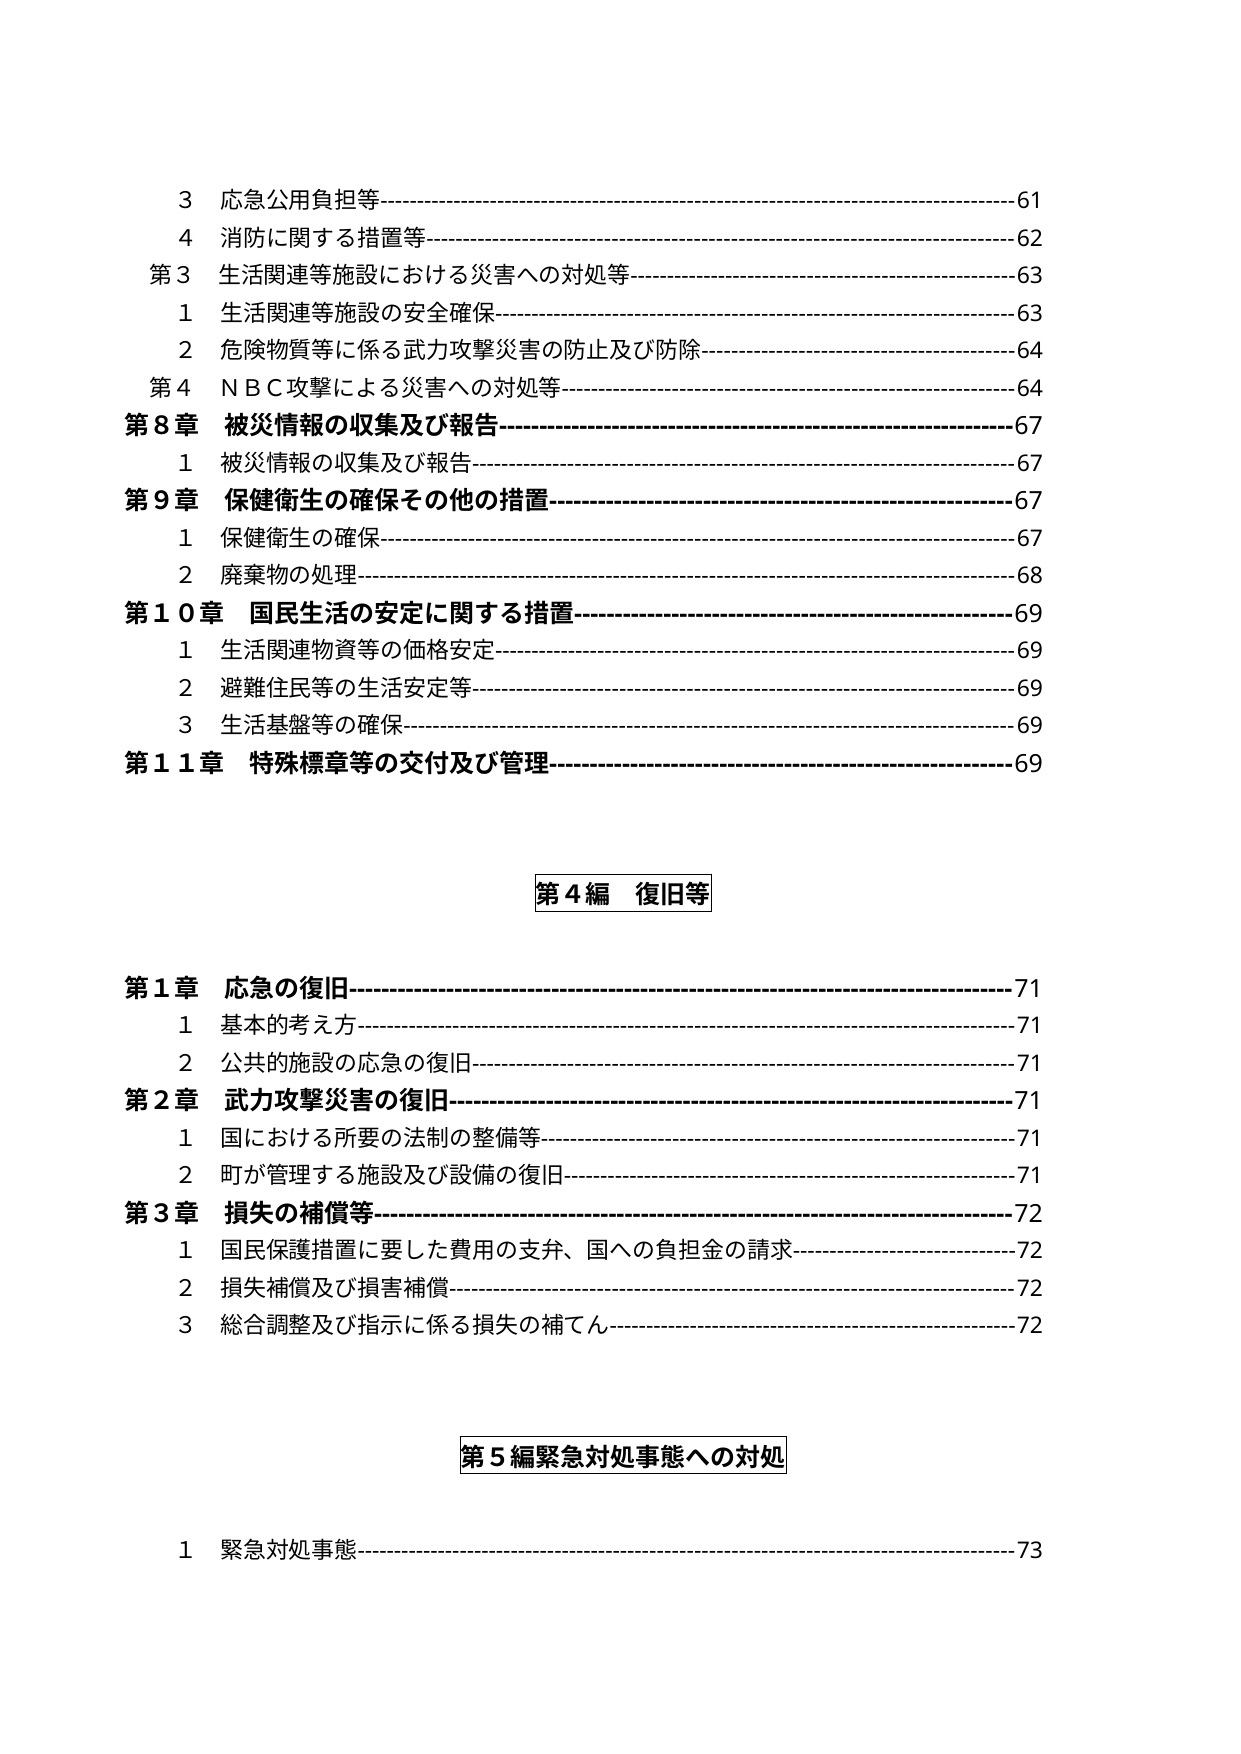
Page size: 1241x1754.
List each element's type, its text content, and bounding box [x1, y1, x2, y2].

text ２ 損失補償及び損害補償 72 [174, 1268, 1122, 1305]
text １ 国民保護措置に要した費用の支弁、国への負担金の請求 72 [174, 1230, 1122, 1268]
text 第９章 保健衛生の確保その他の措置 67 [124, 480, 1122, 518]
text １ 生活関連等施設の安全確保 63 [174, 293, 1122, 330]
text ３ 応急公用負担等 61 [174, 180, 1122, 218]
text ２ 公共的施設の応急の復旧 71 [174, 1043, 1122, 1080]
text 第５編緊急対処事態への対処 [124, 1418, 1122, 1493]
text 第８章 被災情報の収集及び報告 67 [124, 405, 1122, 443]
text １ 緊急対処事態 73 [174, 1530, 1122, 1568]
text 第３章 損失の補償等 72 [124, 1193, 1122, 1230]
text １ 基本的考え方 71 [174, 1005, 1122, 1043]
text 第２章 武力攻撃災害の復旧 71 [124, 1080, 1122, 1118]
text ２ 町が管理する施設及び設備の復旧 71 [174, 1155, 1122, 1193]
text １ 国における所要の法制の整備等 71 [174, 1118, 1122, 1155]
text 第３ 生活関連等施設における災害への対処等 63 [149, 255, 1122, 293]
text ２ 危険物質等に係る武力攻撃災害の防止及び防除 64 [174, 330, 1122, 368]
text 第１０章 国民生活の安定に関する措置 69 [124, 593, 1122, 630]
text ２ 廃棄物の処理 68 [174, 555, 1122, 593]
text １ 保健衛生の確保 67 [174, 518, 1122, 555]
text 第１章 応急の復旧 71 [124, 968, 1122, 1005]
text 第４ ＮＢＣ攻撃による災害への対処等 64 [149, 368, 1122, 405]
text 第１１章 特殊標章等の交付及び管理 69 [124, 743, 1122, 780]
text 第４編 復旧等 [124, 855, 1122, 930]
text ３ 生活基盤等の確保 69 [174, 705, 1122, 743]
text ４ 消防に関する措置等 62 [174, 218, 1122, 255]
text ２ 避難住民等の生活安定等 69 [174, 668, 1122, 705]
text １ 生活関連物資等の価格安定 69 [174, 630, 1122, 668]
text ３ 総合調整及び指示に係る損失の補てん 72 [174, 1305, 1122, 1343]
text １ 被災情報の収集及び報告 67 [174, 443, 1122, 480]
